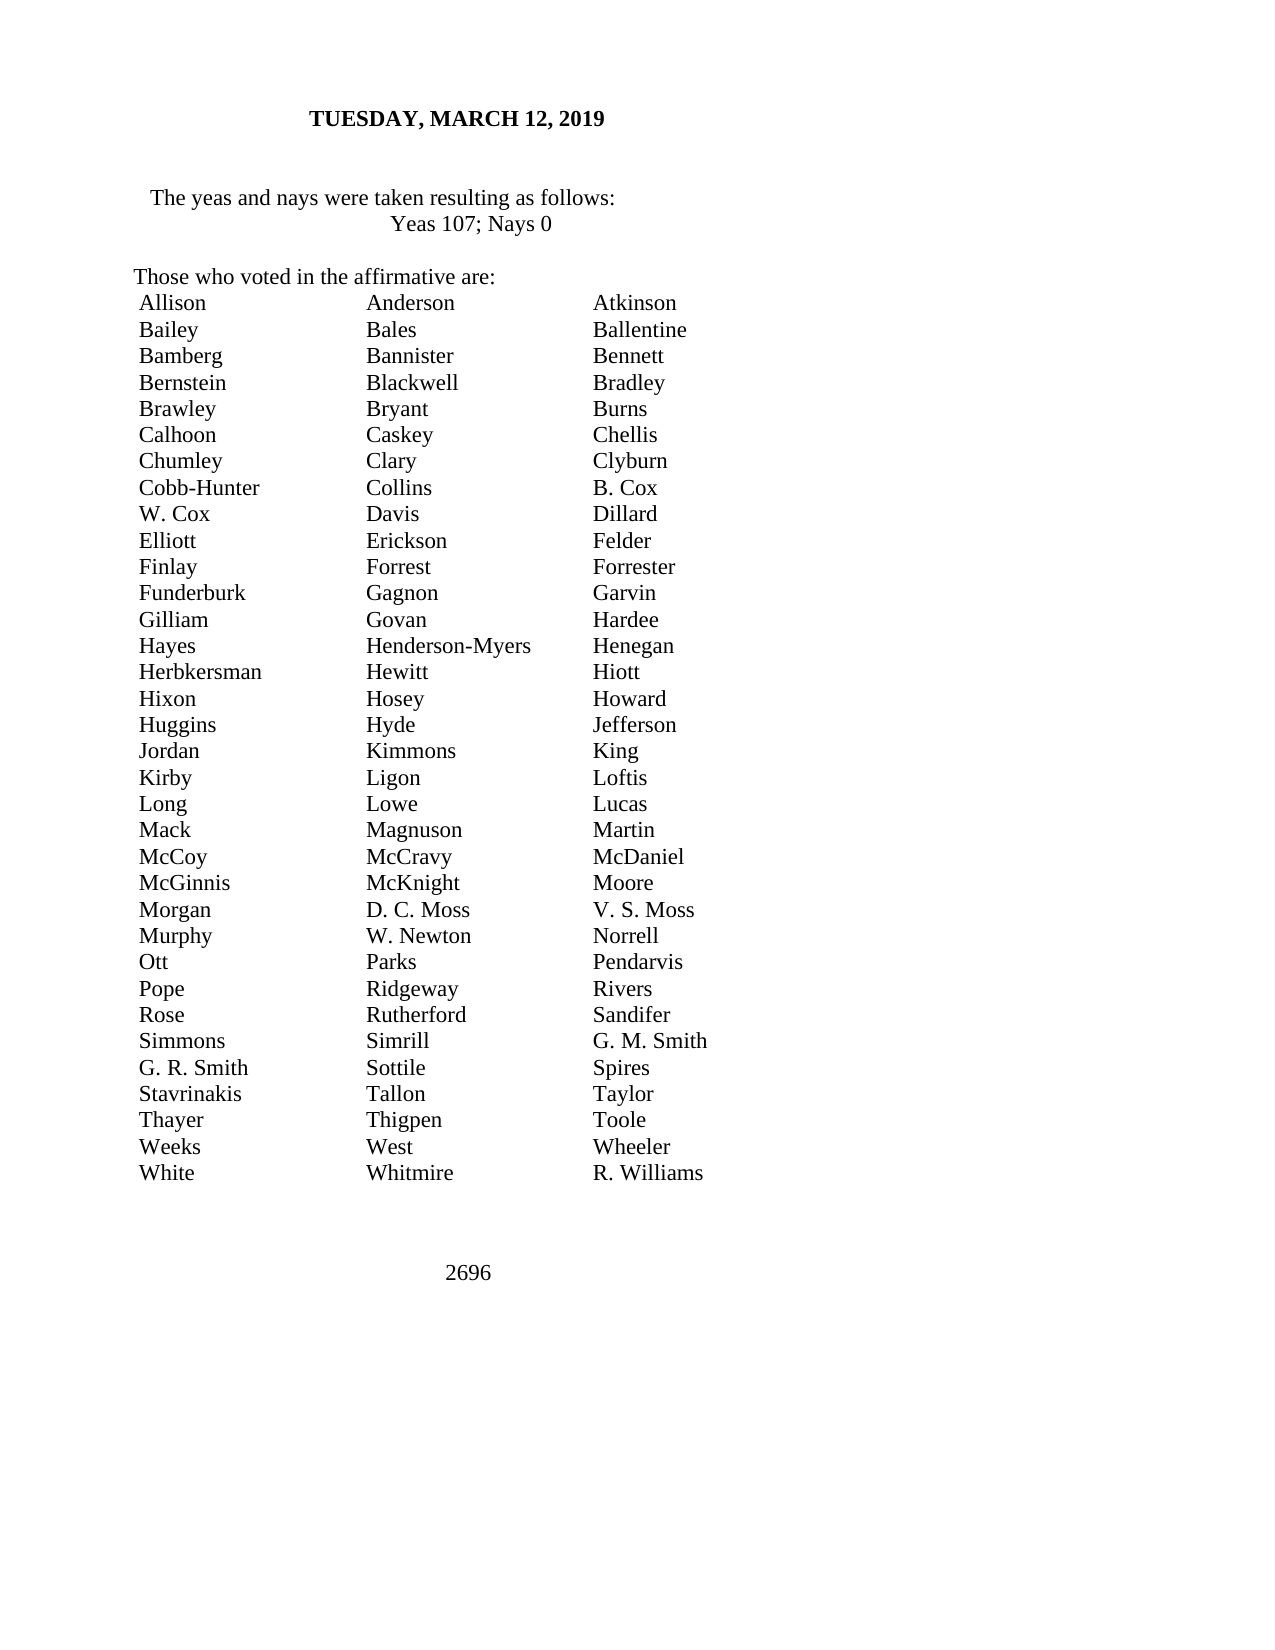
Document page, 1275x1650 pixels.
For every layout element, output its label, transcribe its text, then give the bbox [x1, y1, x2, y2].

text The yeas and nays were taken resulting as follows: [127, 184, 786, 210]
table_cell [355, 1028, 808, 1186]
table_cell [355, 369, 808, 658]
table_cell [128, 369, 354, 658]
text Those who voted in the affirmative are: [127, 263, 786, 289]
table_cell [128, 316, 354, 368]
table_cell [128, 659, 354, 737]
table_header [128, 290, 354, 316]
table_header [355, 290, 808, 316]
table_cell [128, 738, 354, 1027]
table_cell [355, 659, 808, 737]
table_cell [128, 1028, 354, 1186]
text Yeas 107; Nays 0 [127, 210, 786, 237]
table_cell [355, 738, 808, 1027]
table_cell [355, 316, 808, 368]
